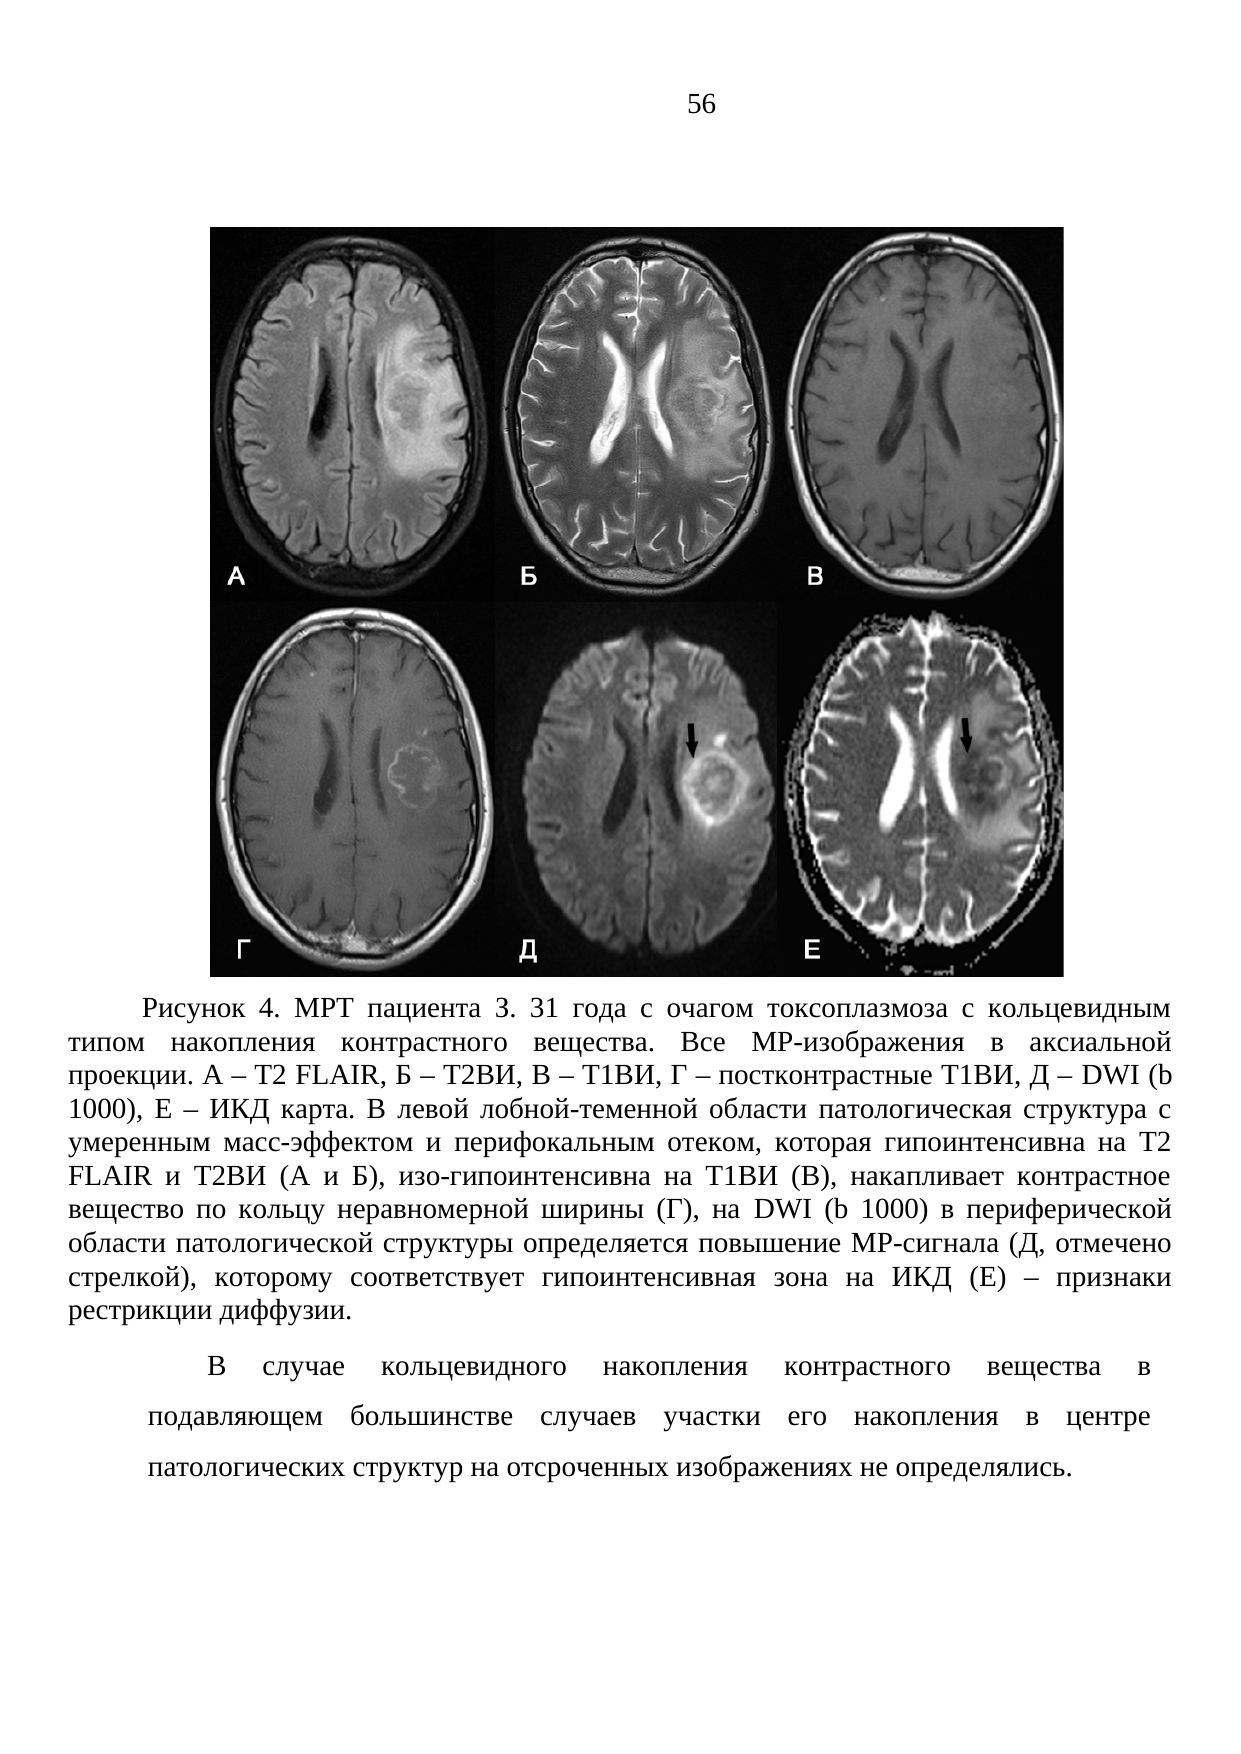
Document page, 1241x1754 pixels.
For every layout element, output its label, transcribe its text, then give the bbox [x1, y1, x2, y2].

text В случае кольцевидного накопления контрастного вещества в подавляющем большинстве случаев участки его накопления в центре патологических структур на отсроченных изображениях не определялись. [148, 1332, 1152, 1482]
picture [210, 227, 1064, 977]
